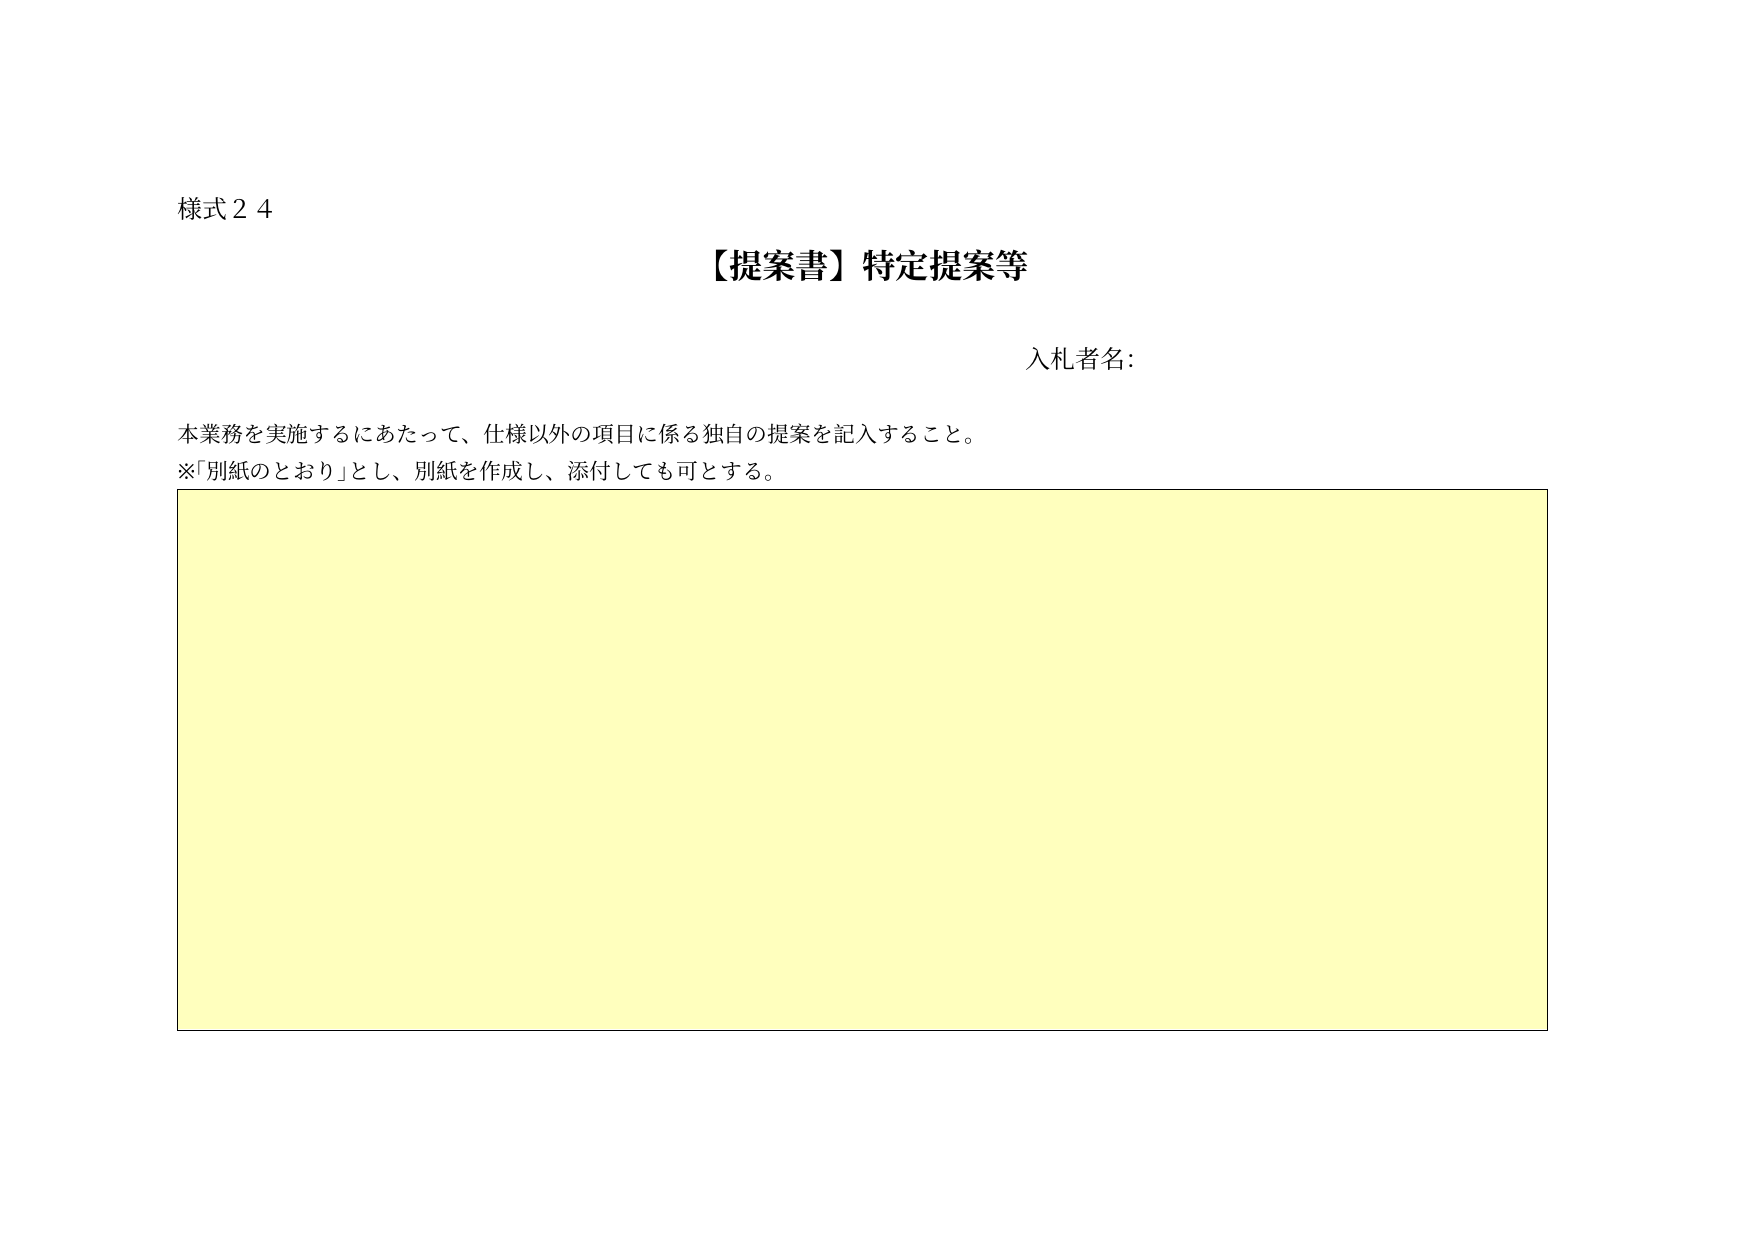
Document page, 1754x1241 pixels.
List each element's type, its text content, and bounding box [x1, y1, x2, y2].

text 【提案書】特定提案等 [177, 226, 1547, 301]
text ※｢別紙のとおり｣とし、別紙を作成し、添付しても可とする。 [177, 451, 1547, 489]
text 本業務を実施するにあたって、仕様以外の項目に係る独自の提案を記入すること。 [177, 414, 1547, 451]
text 入札者名： [177, 339, 1547, 376]
text 様式２４ [177, 189, 1547, 226]
table_header [178, 490, 1547, 1029]
